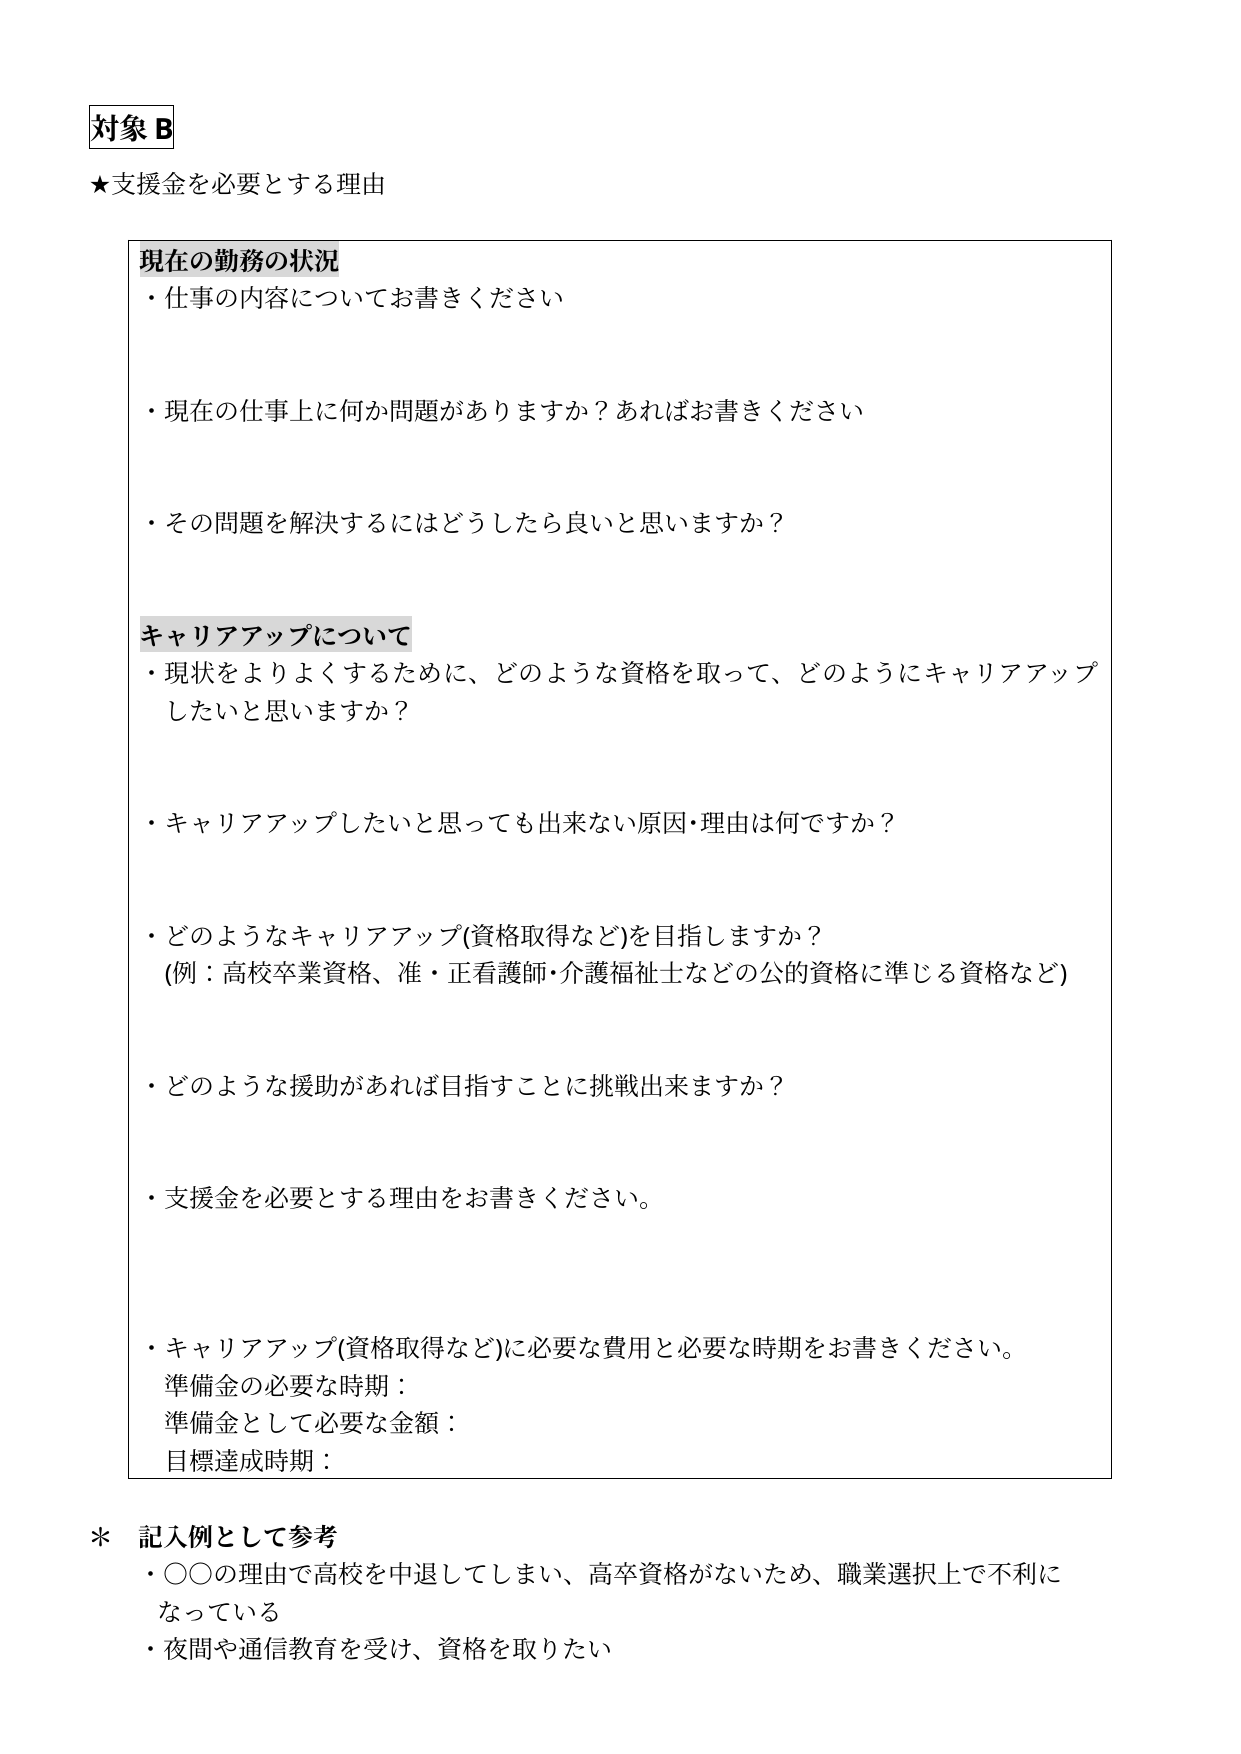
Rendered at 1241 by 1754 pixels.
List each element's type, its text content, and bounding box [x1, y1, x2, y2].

table_header 現在の勤務の状況 ・仕事の内容についてお書きください ・現在の仕事上に何か問題がありますか？あればお書きください ・その問題を解決するにはどうしたら良いと思いますか？ キャリアアップについて ・現状をよりよくするために、どのような資格を取って、どのようにキャリアアップしたいと思いますか？ ・キャリアアップしたいと思っても出来ない原因･理由は何ですか？ ・どのようなキャリアアップ(資格取得など)を目指しますか？ (例：高校卒業資格、准・正看護師･介護福祉士などの公的資格に準じる資格など) ・どのような援助があれば目指すことに挑戦出来ますか？ ・支援金を必要とする理由をお書きください。 ・キャリアアップ(資格取得など)に必要な費用と必要な時期をお書きください。 準備金の必要な時期： 準備金として必要な金額： 目標達成時期： [129, 241, 1111, 1478]
text ・○○の理由で高校を中退してしまい、高卒資格がないため、職業選択上で不利に [89, 1554, 1152, 1592]
text ＊ 記入例として参考 [89, 1517, 1152, 1554]
text ★支援金を必要とする理由 [89, 164, 1152, 202]
text なっている [132, 1592, 1152, 1629]
text 対象B [89, 89, 1152, 164]
text ・夜間や通信教育を受け、資格を取りたい [89, 1629, 1152, 1667]
